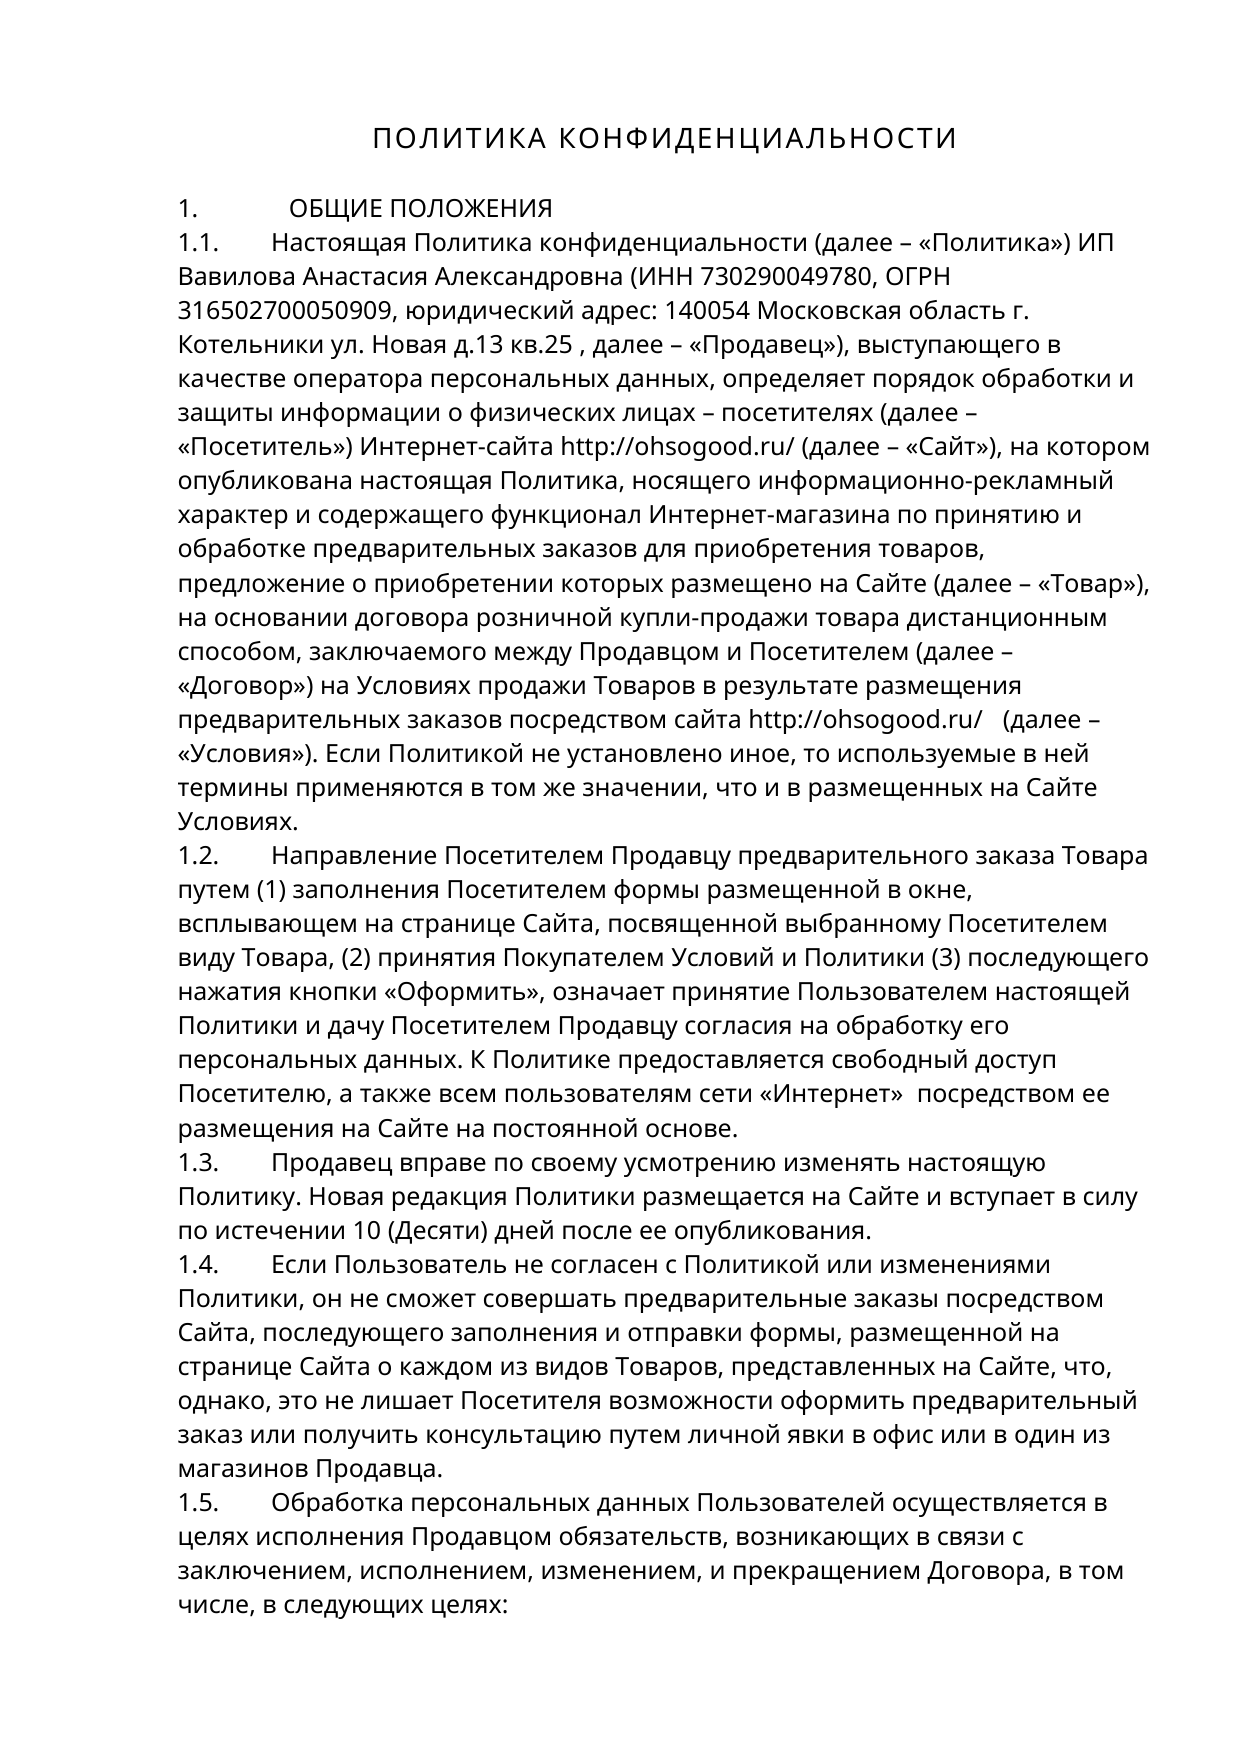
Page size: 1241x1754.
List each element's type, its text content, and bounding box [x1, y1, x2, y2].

text 1.1. Настоящая Политика конфиденциальности (далее – «Политика») ИП Вавилова Анастасия Александровна (ИНН 730290049780, ОГРН 316502700050909, юридический адрес: 140054 Московская область г. Котельники ул. Новая д.13 кв.25 , далее – «Продавец»), выступающего в качестве оператора персональных данных, определяет порядок обработки и защиты информации о физических лицах – посетителях (далее – «Посетитель») Интернет-сайта http://ohsogood.ru/ (далее – «Сайт»), на котором опубликована настоящая Политика, носящего информационно-рекламный характер и содержащего функционал Интернет-магазина по принятию и обработке предварительных заказов для приобретения товаров, предложение о приобретении которых размещено на Сайте (далее – «Товар»), на основании договора розничной купли-продажи товара дистанционным способом, заключаемого между Продавцом и Посетителем (далее – «Договор») на Условиях продажи Товаров в результате размещения предварительных заказов посредством сайта http://ohsogood.ru/ (далее – «Условия»). Если Политикой не установлено иное, то используемые в ней термины применяются в том же значении, что и в размещенных на Сайте Условиях. [177, 224, 1152, 838]
text 1.2. Направление Посетителем Продавцу предварительного заказа Товара путем (1) заполнения Посетителем формы размещенной в окне, всплывающем на странице Сайта, посвященной выбранному Посетителем виду Товара, (2) принятия Покупателем Условий и Политики (3) последующего нажатия кнопки «Оформить», означает принятие Пользователем настоящей Политики и дачу Посетителем Продавцу согласия на обработку его персональных данных. К Политике предоставляется свободный доступ Посетителю, а также всем пользователям сети «Интернет» посредством ее размещения на Сайте на постоянной основе. [177, 838, 1152, 1144]
text 1.5. Обработка персональных данных Пользователей осуществляется в целях исполнения Продавцом обязательств, возникающих в связи с заключением, исполнением, изменением, и прекращением Договора, в том числе, в следующих целях: [177, 1485, 1152, 1621]
title ПОЛИТИКА КОНФИДЕНЦИАЛЬНОСТИ [177, 118, 1152, 156]
text 1. ОБЩИЕ ПОЛОЖЕНИЯ [177, 191, 1152, 224]
text 1.4. Если Пользователь не согласен с Политикой или изменениями Политики, он не сможет совершать предварительные заказы посредством Сайта, последующего заполнения и отправки формы, размещенной на странице Сайта о каждом из видов Товаров, представленных на Сайте, что, однако, это не лишает Посетителя возможности оформить предварительный заказ или получить консультацию путем личной явки в офис или в один из магазинов Продавца. [177, 1246, 1152, 1485]
text 1.3. Продавец вправе по своему усмотрению изменять настоящую Политику. Новая редакция Политики размещается на Сайте и вступает в силу по истечении 10 (Десяти) дней после ее опубликования. [177, 1144, 1152, 1246]
